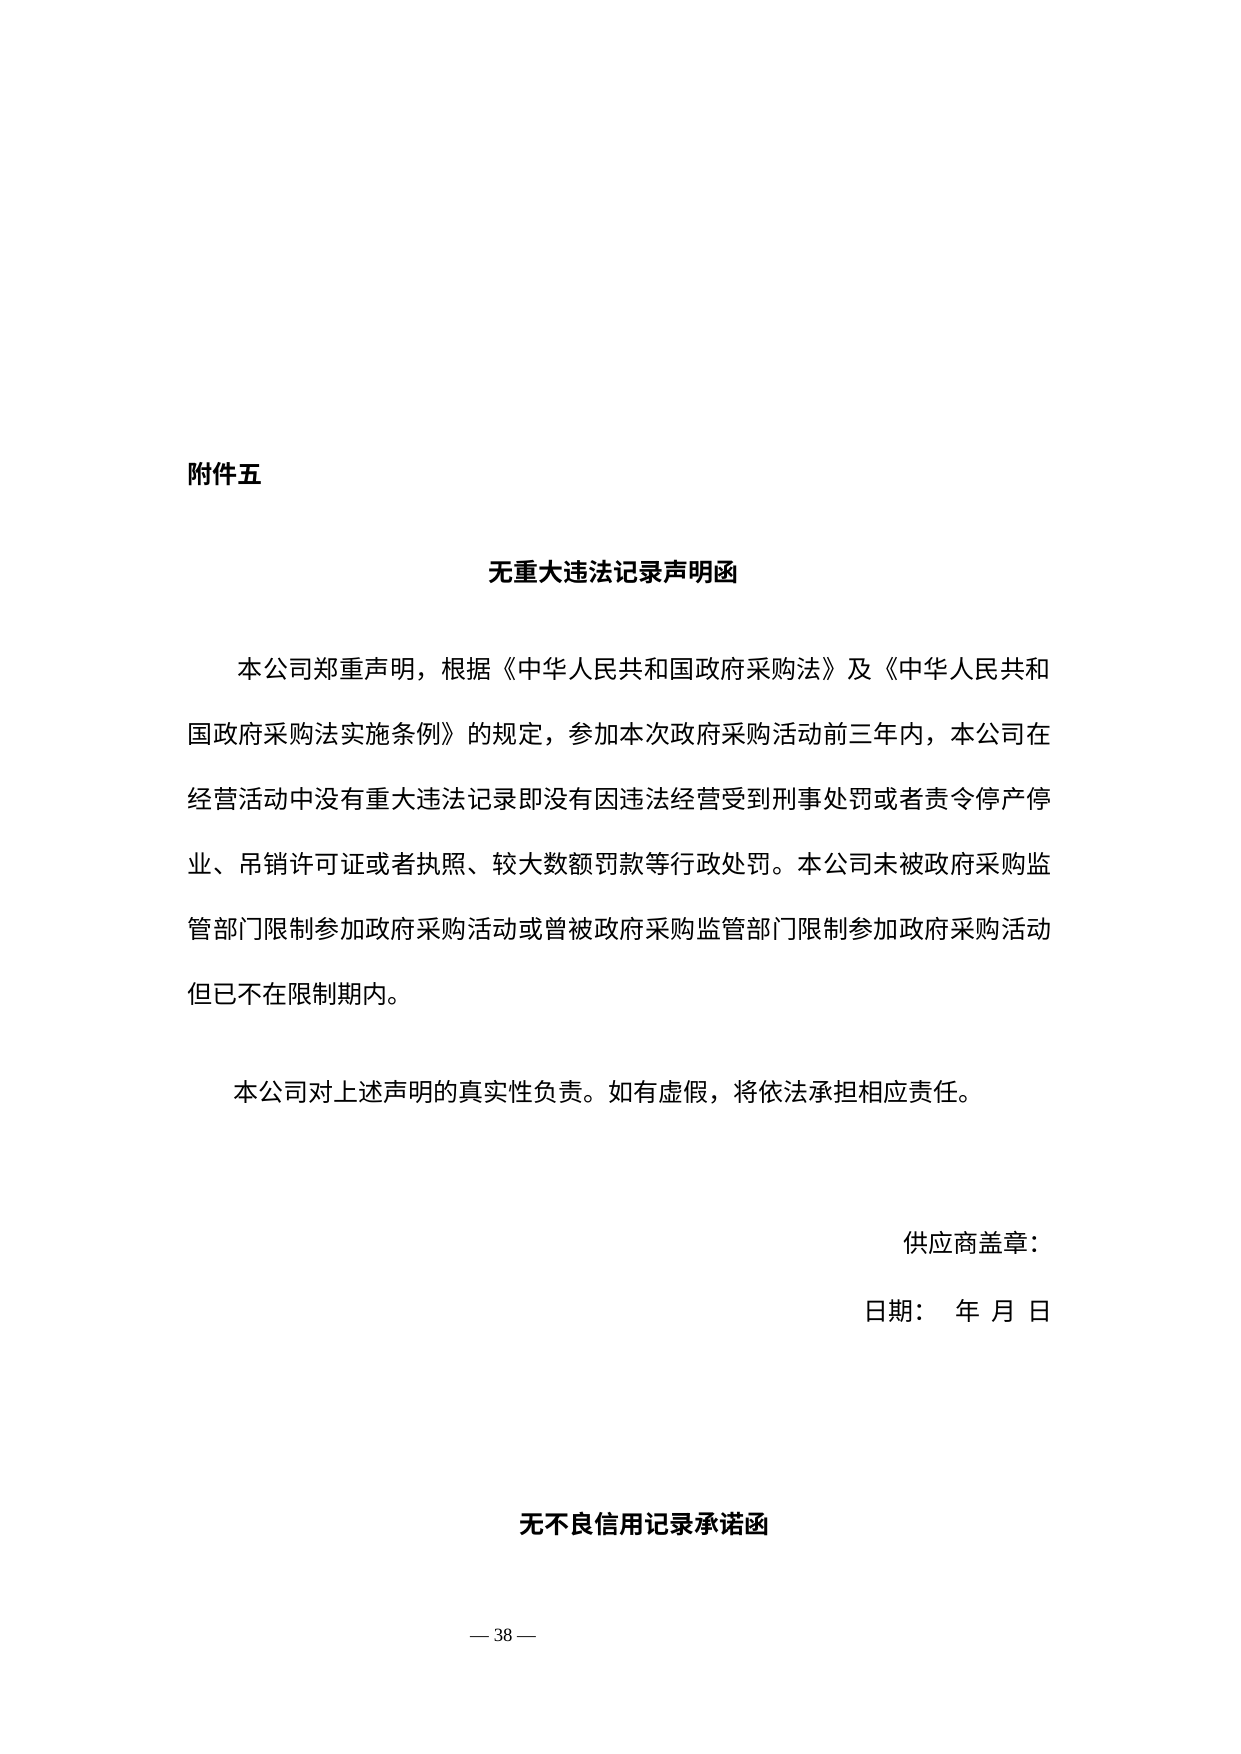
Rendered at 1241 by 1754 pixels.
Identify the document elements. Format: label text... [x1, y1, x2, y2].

subtitle 附件五 [187, 440, 1053, 505]
text 无不良信用记录承诺函 [187, 1491, 1053, 1556]
text 无重大违法记录声明函 [187, 538, 1053, 603]
text 本公司郑重声明，根据《中华人民共和国政府采购法》及《中华人民共和国政府采购法实施条例》的规定，参加本次政府采购活动前三年内，本公司在经营活动中没有重大违法记录即没有因违法经营受到刑事处罚或者责令停产停业、吊销许可证或者执照、较大数额罚款等行政处罚。本公司未被政府采购监管部门限制参加政府采购活动或曾被政府采购监管部门限制参加政府采购活动但已不在限制期内。 [187, 635, 1053, 1025]
text 本公司对上述声明的真实性负责。如有虚假，将依法承担相应责任。 [187, 1058, 1053, 1123]
text 供应商盖章： [187, 1223, 1053, 1259]
text 日期： 年 月 日 [187, 1277, 1053, 1342]
